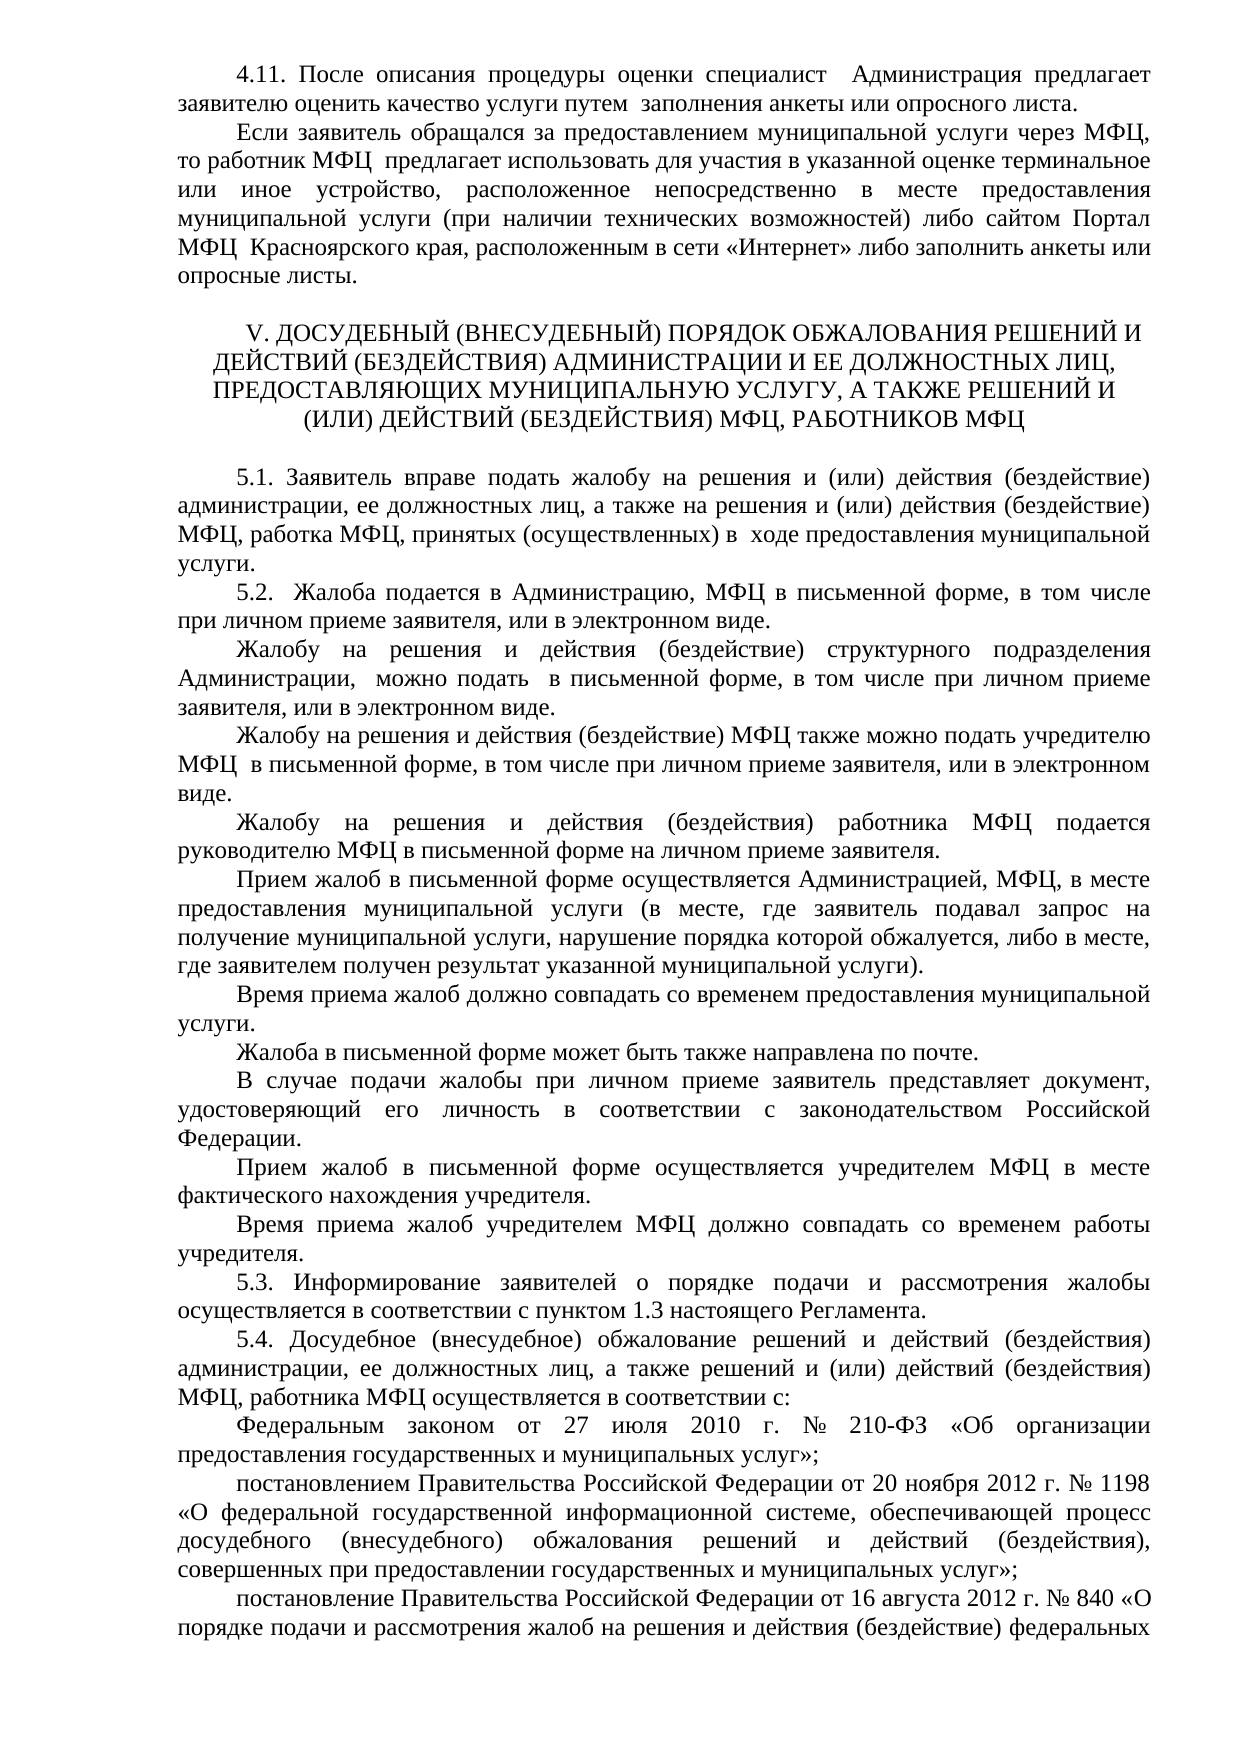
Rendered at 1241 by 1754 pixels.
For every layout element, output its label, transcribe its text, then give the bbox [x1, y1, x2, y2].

text Прием жалоб в письменной форме осуществляется учредителем МФЦ в месте фактического нахождения учредителя. [177, 1152, 1152, 1209]
text 5.1. Заявитель вправе подать жалобу на решения и (или) действия (бездействие) администрации, ее должностных лиц, а также на решения и (или) действия (бездействие) МФЦ, работка МФЦ, принятых (осуществленных) в ходе предоставления муниципальной услуги. [177, 462, 1152, 577]
text Жалобу на решения и действия (бездействие) МФЦ также можно подать учредителю МФЦ в письменной форме, в том числе при личном приеме заявителя, или в электронном виде. [177, 720, 1152, 807]
text 5.2. Жалоба подается в Администрацию, МФЦ в письменной форме, в том числе при личном приеме заявителя, или в электронном виде. [177, 577, 1152, 634]
text 5.4. Досудебное (внесудебное) обжалование решений и действий (бездействия) администрации, ее должностных лиц, а также решений и (или) действий (бездействия) МФЦ, работника МФЦ осуществляется в соответствии с: [177, 1324, 1152, 1410]
text Федеральным законом от 27 июля 2010 г. № 210-ФЗ «Об организации предоставления государственных и муниципальных услуг»; [177, 1410, 1152, 1468]
text Жалобу на решения и действия (бездействие) структурного подразделения Администрации, можно подать в письменной форме, в том числе при личном приеме заявителя, или в электронном виде. [177, 634, 1152, 720]
text Жалобу на решения и действия (бездействия) работника МФЦ подается руководителю МФЦ в письменной форме на личном приеме заявителя. [177, 807, 1152, 864]
text V. ДОСУДЕБНЫЙ (ВНЕСУДЕБНЫЙ) ПОРЯДОК ОБЖАЛОВАНИЯ РЕШЕНИЙ И ДЕЙСТВИЙ (БЕЗДЕЙСТВИЯ) АДМИНИСТРАЦИИ И ЕЕ ДОЛЖНОСТНЫХ ЛИЦ, ПРЕДОСТАВЛЯЮЩИХ МУНИЦИПАЛЬНУЮ УСЛУГУ, А ТАКЖЕ РЕШЕНИЙ И (ИЛИ) ДЕЙСТВИЙ (БЕЗДЕЙСТВИЯ) МФЦ, РАБОТНИКОВ МФЦ [177, 318, 1152, 433]
text 5.3. Информирование заявителей о порядке подачи и рассмотрения жалобы осуществляется в соответствии с пунктом 1.3 настоящего Регламента. [177, 1267, 1152, 1324]
text постановлением Правительства Российской Федерации от 20 ноября 2012 г. № 1198 «О федеральной государственной информационной системе, обеспечивающей процесс досудебного (внесудебного) обжалования решений и действий (бездействия), совершенных при предоставлении государственных и муниципальных услуг»; [177, 1468, 1152, 1583]
text Время приема жалоб учредителем МФЦ должно совпадать со временем работы учредителя. [177, 1209, 1152, 1267]
text Если заявитель обращался за предоставлением муниципальной услуги через МФЦ, то работник МФЦ предлагает использовать для участия в указанной оценке терминальное или иное устройство, расположенное непосредственно в месте предоставления муниципальной услуги (при наличии технических возможностей) либо сайтом Портал МФЦ Красноярского края, расположенным в сети «Интернет» либо заполнить анкеты или опросные листы. [177, 117, 1152, 289]
text В случае подачи жалобы при личном приеме заявитель представляет документ, удостоверяющий его личность в соответствии с законодательством Российской Федерации. [177, 1065, 1152, 1152]
text 4.11. После описания процедуры оценки специалист Администрация предлагает заявителю оценить качество услуги путем заполнения анкеты или опросного листа. [177, 59, 1152, 117]
text Прием жалоб в письменной форме осуществляется Администрацией, МФЦ, в месте предоставления муниципальной услуги (в месте, где заявитель подавал запрос на получение муниципальной услуги, нарушение порядка которой обжалуется, либо в месте, где заявителем получен результат указанной муниципальной услуги). [177, 864, 1152, 979]
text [177, 1583, 1152, 1640]
text Жалоба в письменной форме может быть также направлена по почте. [177, 1037, 1152, 1065]
text Время приема жалоб должно совпадать со временем предоставления муниципальной услуги. [177, 979, 1152, 1037]
